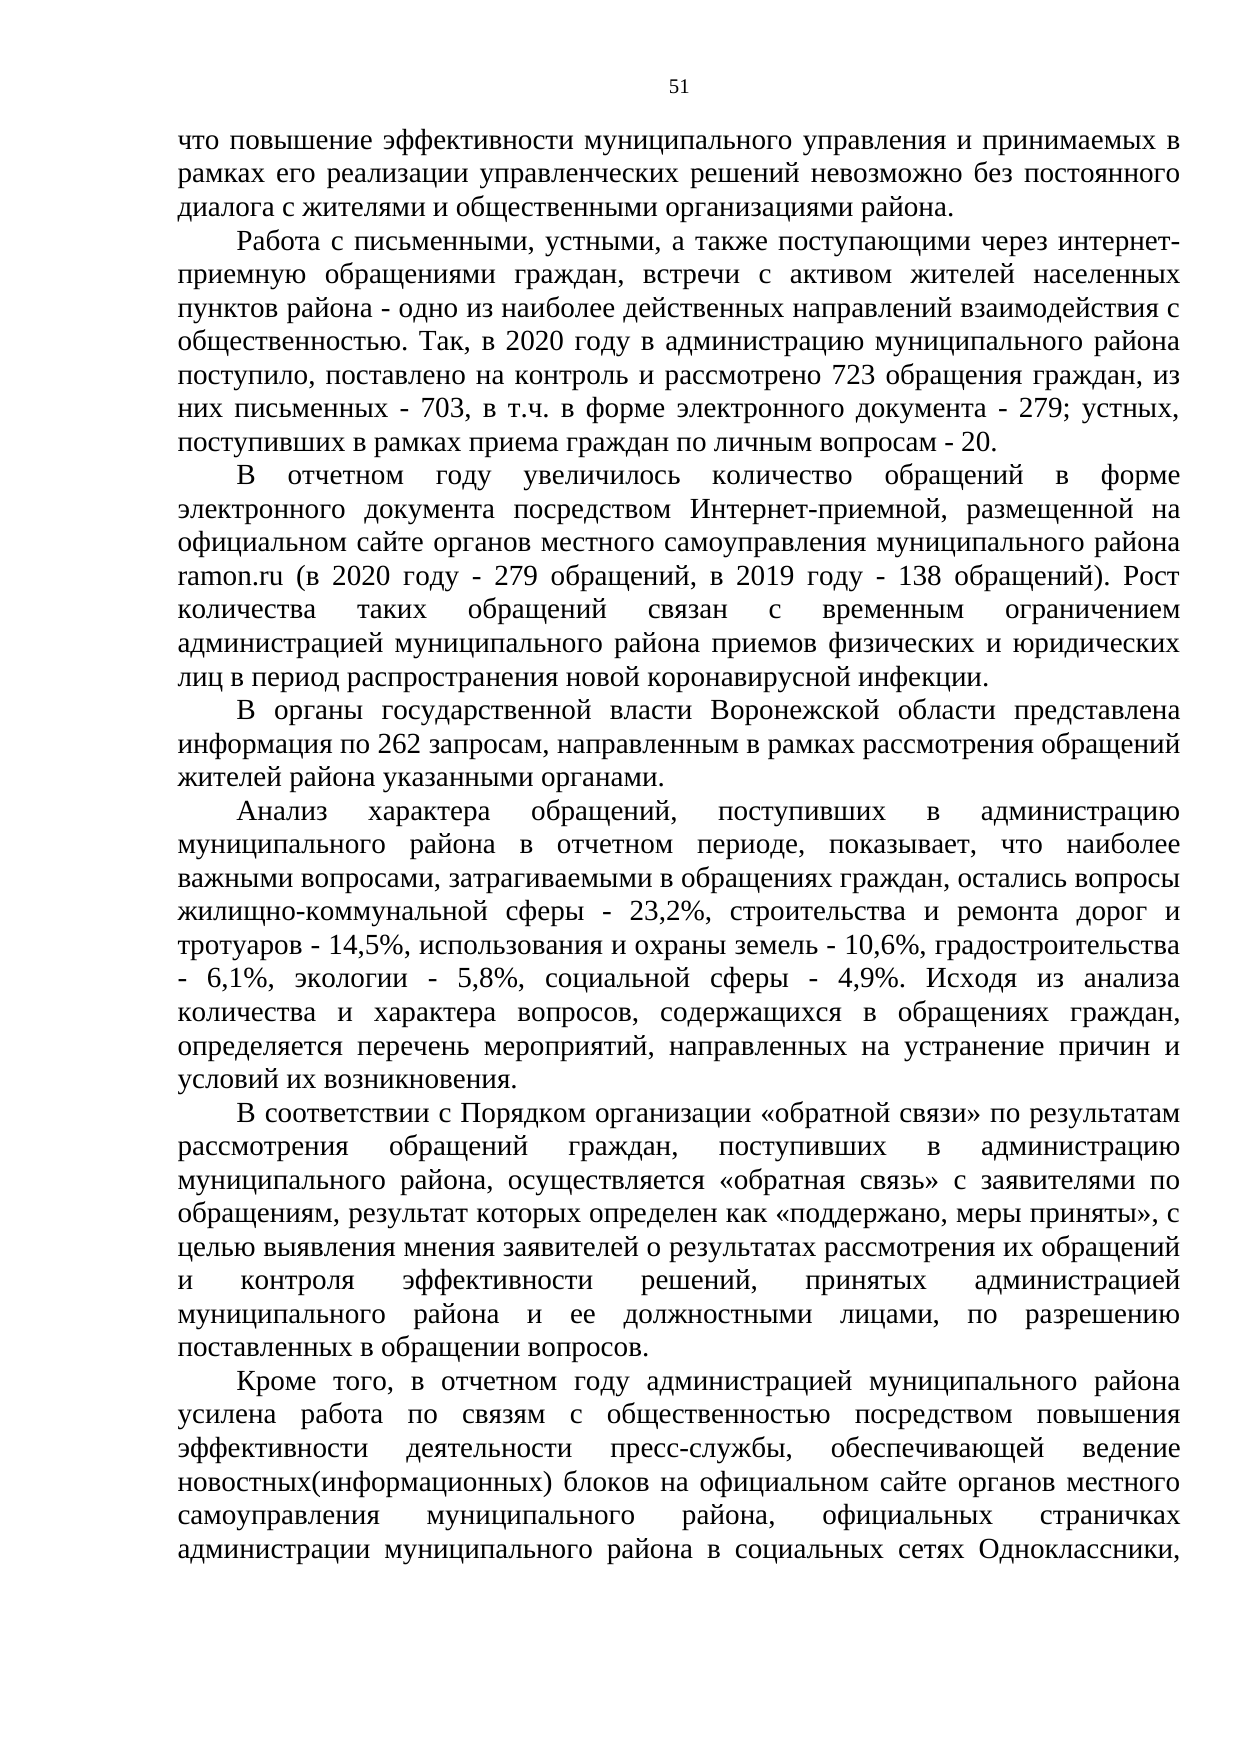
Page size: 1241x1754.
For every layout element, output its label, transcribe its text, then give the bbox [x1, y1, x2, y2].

text В органы государственной власти Воронежской области представлена информация по 262 запросам, направленным в рамках рассмотрения обращений жителей района указанными органами. [177, 692, 1181, 793]
text Работа с письменными, устными, а также поступающими через интернет-приемную обращениями граждан, встречи с активом жителей населенных пунктов района - одно из наиболее действенных направлений взаимодействия с общественностью. Так, в 2020 году в администрацию муниципального района поступило, поставлено на контроль и рассмотрено 723 обращения граждан, из них письменных - 703, в т.ч. в форме электронного документа - 279; устных, поступивших в рамках приема граждан по личным вопросам - 20. [177, 223, 1181, 457]
text В соответствии с Порядком организации «обратной связи» по результатам рассмотрения обращений граждан, поступивших в администрацию муниципального района, осуществляется «обратная связь» с заявителями по обращениям, результат которых определен как «поддержано, меры приняты», с целью выявления мнения заявителей о результатах рассмотрения их обращений и контроля эффективности решений, принятых администрацией муниципального района и ее должностными лицами, по разрешению поставленных в обращении вопросов. [177, 1095, 1181, 1363]
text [177, 122, 1181, 223]
text Анализ характера обращений, поступивших в администрацию муниципального района в отчетном периоде, показывает, что наиболее важными вопросами, затрагиваемыми в обращениях граждан, остались вопросы жилищно-коммунальной сферы - 23,2%, строительства и ремонта дорог и тротуаров - 14,5%, использования и охраны земель - 10,6%, градостроительства - 6,1%, экологии - 5,8%, социальной сферы - 4,9%. Исходя из анализа количества и характера вопросов, содержащихся в обращениях граждан, определяется перечень мероприятий, направленных на устранение причин и условий их возникновения. [177, 793, 1181, 1095]
text В отчетном году увеличилось количество обращений в форме электронного документа посредством Интернет-приемной, размещенной на официальном сайте органов местного самоуправления муниципального района ramon.ru (в 2020 году - 279 обращений, в 2019 году - 138 обращений). Рост количества таких обращений связан с временным ограничением администрацией муниципального района приемов физических и юридических лиц в период распространения новой коронавирусной инфекции. [177, 457, 1181, 692]
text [177, 1363, 1181, 1564]
